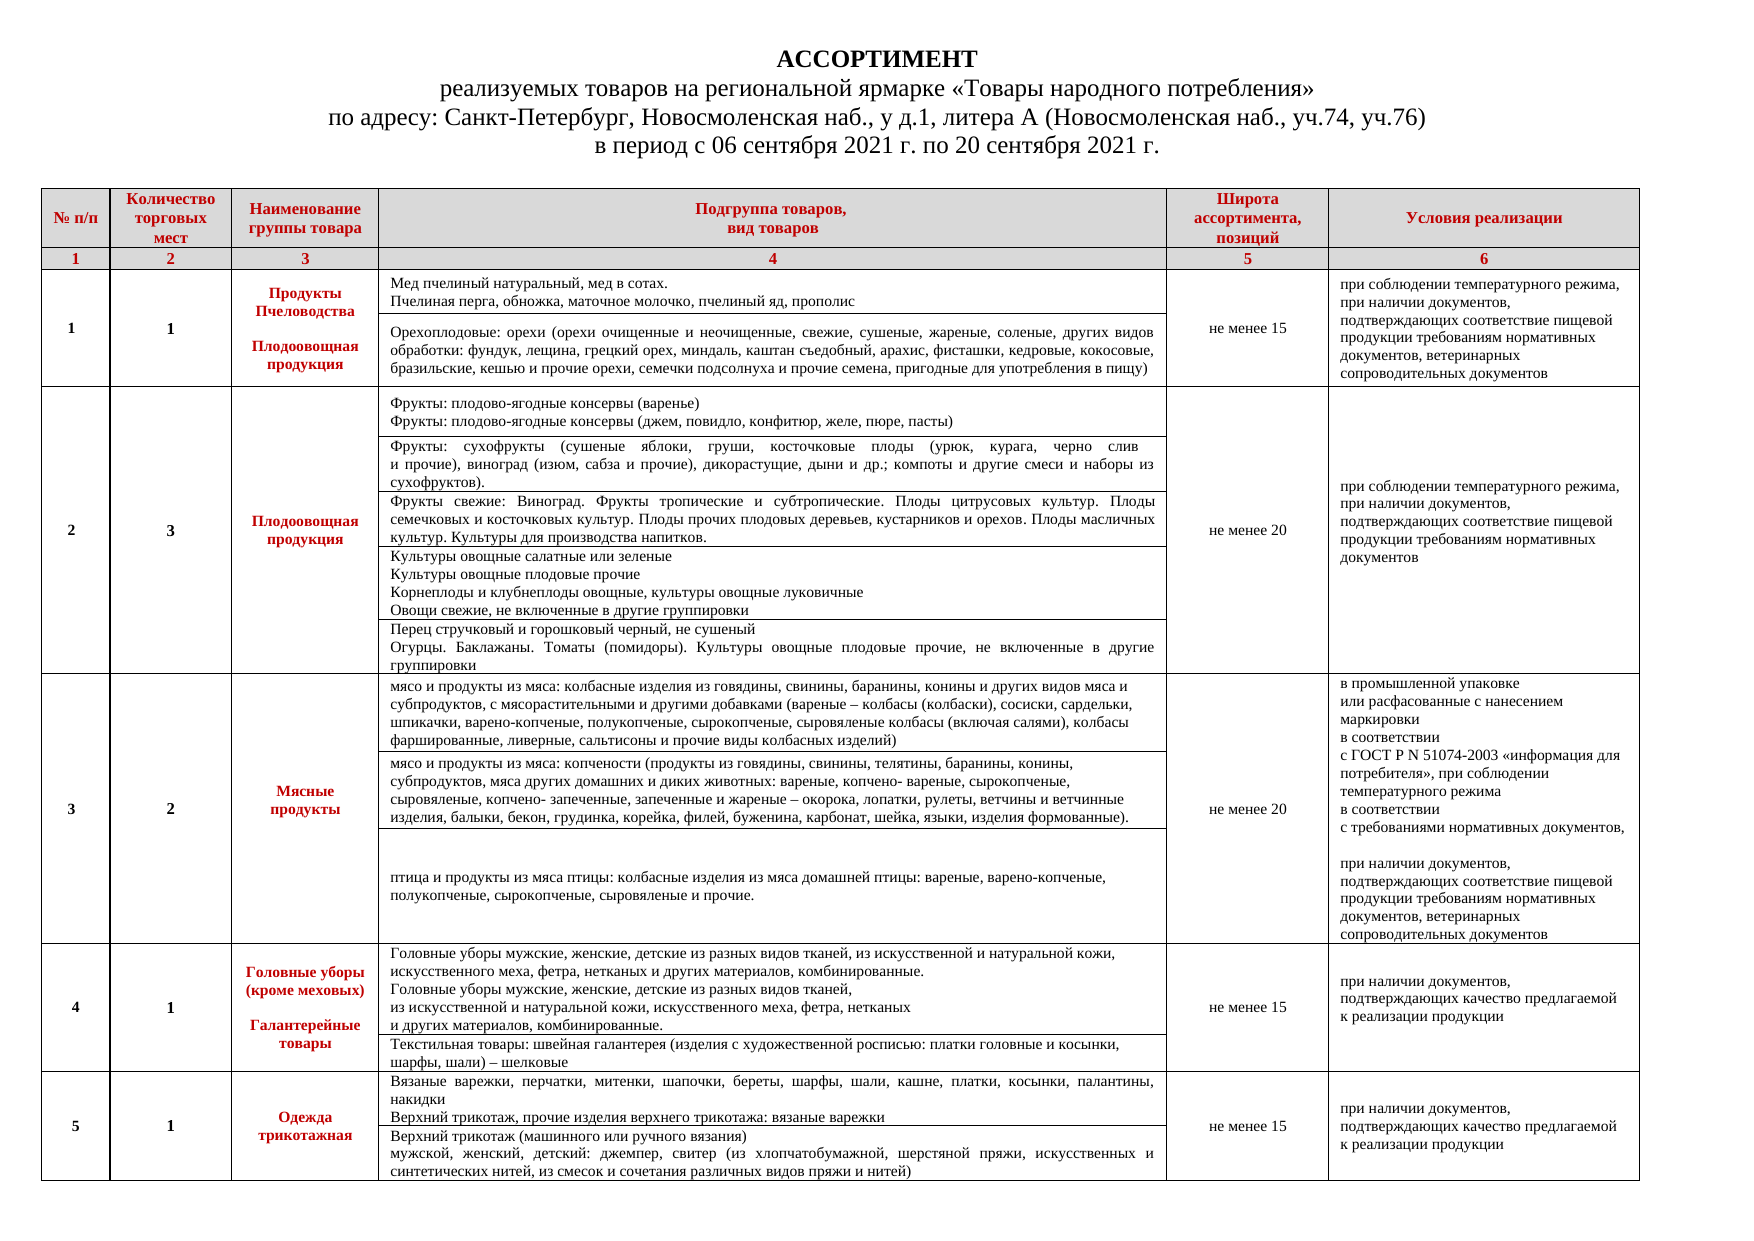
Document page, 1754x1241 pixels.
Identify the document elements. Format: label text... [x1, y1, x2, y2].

text реализуемых товаров на региональной ярмарке «Товары народного потребления» [118, 73, 1636, 102]
table_cell Продукты Пчеловодства Плодоовощная продукция [232, 270, 378, 386]
table_cell мясо и продукты из мяса: копчености (продукты из говядины, свинины, телятины, баранины, конины, субпродуктов, мяса других домашних и диких животных: вареные, копчено- вареные, сырокопченые, сыровяленые, копчено- запеченные, запеченные и жареные – окорока, лопатки, рулеты, ветчины и ветчинные изделия, балыки, бекон, грудинка, корейка, филей, буженина, карбонат, шейка, языки, изделия формованные). [379, 752, 1166, 828]
table_cell 4 [379, 248, 1166, 269]
table_header Наименование группы товара [232, 189, 378, 247]
table_cell не менее 20 [1167, 674, 1328, 943]
table_cell 3 [232, 248, 378, 269]
table_cell Мед пчелиный натуральный, мед в сотах. Пчелиная перга, обножка, маточное молочко, пчелиный яд, прополис [379, 270, 1166, 313]
table_cell Фрукты: плодово-ягодные консервы (варенье) Фрукты: плодово-ягодные консервы (джем, повидло, конфитюр, желе, пюре, пасты) [379, 387, 1166, 436]
table_cell Текстильная товары: швейная галантерея (изделия с художественной росписью: платки головные и косынки, шарфы, шали) – шелковые [379, 1035, 1166, 1071]
table_cell не менее 20 [1167, 387, 1328, 673]
table_cell 1 [111, 944, 231, 1071]
table_cell при наличии документов, подтверждающих качество предлагаемой к реализации продукции [1329, 944, 1639, 1071]
table_header Подгруппа товаров, вид товаров [379, 189, 1166, 247]
table_cell 1 [111, 1072, 231, 1180]
table_cell [42, 387, 109, 673]
table_cell 3 [111, 387, 231, 673]
table_cell 5 [1167, 248, 1328, 269]
table_header Широта ассортимента, позиций [1167, 189, 1328, 247]
table_cell птица и продукты из мяса птицы: колбасные изделия из мяса домашней птицы: вареные, варено-копченые, полукопченые, сырокопченые, сыровяленые и прочие. [379, 829, 1166, 943]
table_cell мясо и продукты из мяса: колбасные изделия из говядины, свинины, баранины, конины и других видов мяса и субпродуктов, с мясорастительными и другими добавками (вареные – колбасы (колбаски), сосиски, сардельки, шпикачки, варено-копченые, полукопченые, сырокопченые, сыровяленые колбасы (включая салями), колбасы фаршированные, ливерные, сальтисоны и прочие виды колбасных изделий) [379, 674, 1166, 751]
table_cell при наличии документов, подтверждающих качество предлагаемой к реализации продукции [1329, 1072, 1639, 1180]
table_cell 5 [42, 1072, 109, 1180]
table_cell [42, 270, 109, 386]
table_cell Перец стручковый и горошковый черный, не сушеный Огурцы. Баклажаны. Томаты (помидоры). Культуры овощные плодовые прочие, не включенные в другие группировки [379, 620, 1166, 673]
table_cell Головные уборы мужские, женские, детские из разных видов тканей, из искусственной и натуральной кожи, искусственного меха, фетра, нетканых и других материалов, комбинированные. Головные уборы мужские, женские, детские из разных видов тканей, из искусственной и натуральной кожи, искусственного меха, фетра, нетканых и других материалов, комбинированные. [379, 944, 1166, 1034]
table_cell Фрукты: сухофрукты (сушеные яблоки, груши, косточковые плоды (урюк, курага, черно слив и прочие), виноград (изюм, сабза и прочие), дикорастущие, дыни и др.; компоты и другие смеси и наборы из сухофруктов). [379, 437, 1166, 491]
table_cell Одежда трикотажная [232, 1072, 378, 1180]
table_cell Орехоплодовые: орехи (орехи очищенные и неочищенные, свежие, сушеные, жареные, соленые, других видов обработки: фундук, лещина, грецкий орех, миндаль, каштан съедобный, арахис, фисташки, кедровые, кокосовые, бразильские, кешью и прочие орехи, семечки подсолнуха и прочие семена, пригодные для употребления в пищу) [379, 314, 1166, 386]
table_cell 2 [111, 248, 231, 269]
table_cell 2 [111, 674, 231, 943]
text по адресу: Санкт-Петербург, Новосмоленская наб., у д.1, литера А (Новосмоленская наб., уч.74, уч.76) [118, 102, 1636, 131]
table_cell Культуры овощные салатные или зеленые Культуры овощные плодовые прочие Корнеплоды и клубнеплоды овощные, культуры овощные луковичные Овощи свежие, не включенные в другие группировки [379, 547, 1166, 618]
text АССОРТИМЕНТ [118, 44, 1636, 73]
table_cell Мясные продукты [232, 674, 378, 943]
table_cell Вязаные варежки, перчатки, митенки, шапочки, береты, шарфы, шали, кашне, платки, косынки, палантины, накидки Верхний трикотаж, прочие изделия верхнего трикотажа: вязаные варежки [379, 1072, 1166, 1125]
table_cell 1 [42, 248, 109, 269]
table_header № п/п [42, 189, 109, 247]
table_cell в промышленной упаковке или расфасованные с нанесением маркировки в соответствии с ГОСТ Р N 51074-2003 «информация для потребителя», при соблюдении температурного режима в соответствии с требованиями нормативных документов, при наличии документов, подтверждающих соответствие пищевой продукции требованиям нормативных документов, ветеринарных сопроводительных документов [1329, 674, 1639, 943]
table_cell [42, 674, 109, 943]
table_cell Фрукты свежие: Виноград. Фрукты тропические и субтропические. Плоды цитрусовых культур. Плоды семечковых и косточковых культур. Плоды прочих плодовых деревьев, кустарников и орехов. Плоды масличных культур. Культуры для производства напитков. [379, 492, 1166, 546]
table_cell Головные уборы (кроме меховых) Галантерейные товары [232, 944, 378, 1071]
table_cell при соблюдении температурного режима, при наличии документов, подтверждающих соответствие пищевой продукции требованиям нормативных документов, ветеринарных сопроводительных документов [1329, 270, 1639, 386]
table_header Количество торговых мест [111, 189, 231, 247]
table_cell при соблюдении температурного режима, при наличии документов, подтверждающих соответствие пищевой продукции требованиям нормативных документов [1329, 387, 1639, 673]
text в период с 06 сентября 2021 г. по 20 сентября 2021 г. [118, 131, 1636, 159]
table_header Условия реализации [1329, 189, 1639, 247]
table_cell 6 [1329, 248, 1639, 269]
table_cell 1 [111, 270, 231, 386]
table_cell 4 [42, 944, 109, 1071]
table_cell не менее 15 [1167, 1072, 1328, 1180]
table_cell Плодоовощная продукция [232, 387, 378, 673]
table_cell не менее 15 [1167, 944, 1328, 1071]
table_cell Верхний трикотаж (машинного или ручного вязания) мужской, женский, детский: джемпер, свитер (из хлопчатобумажной, шерстяной пряжи, искусственных и синтетических нитей, из смесок и сочетания различных видов пряжи и нитей) [379, 1126, 1166, 1180]
table_cell не менее 15 [1167, 270, 1328, 386]
